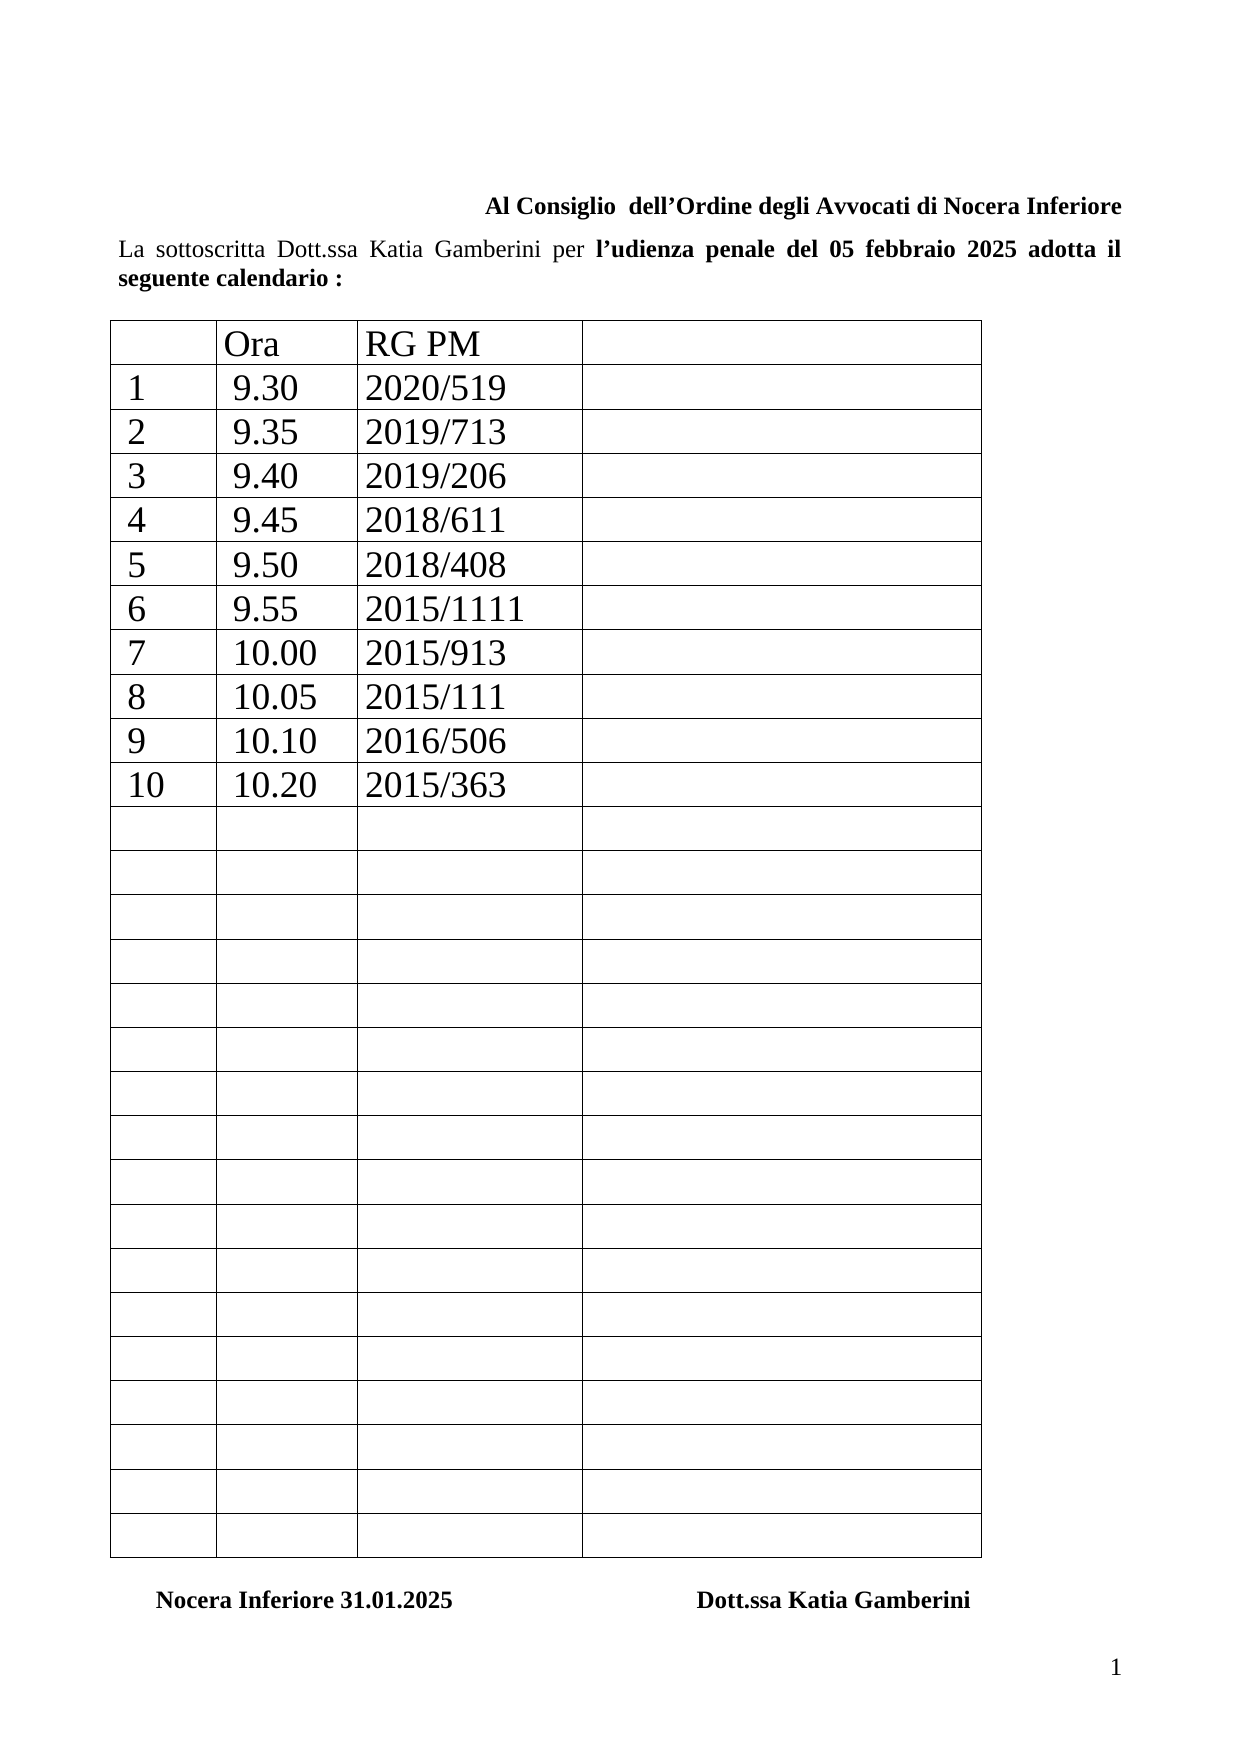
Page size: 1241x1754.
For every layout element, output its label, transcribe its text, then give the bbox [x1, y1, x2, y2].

table_cell 2015/913 [358, 630, 582, 673]
table_cell [583, 1425, 981, 1468]
table_cell [583, 542, 981, 585]
table_cell [111, 1470, 216, 1513]
table_cell [583, 1028, 981, 1071]
table_cell [111, 1293, 216, 1336]
table_cell [358, 984, 582, 1027]
table_cell [583, 1381, 981, 1424]
table_cell [583, 1072, 981, 1115]
table_cell [358, 807, 582, 850]
table_cell [217, 1249, 357, 1292]
table_cell [217, 1205, 357, 1248]
table_cell 4 [111, 498, 216, 541]
table_cell [217, 1160, 357, 1203]
table_cell [217, 851, 357, 894]
table_cell [583, 940, 981, 983]
table_cell [358, 1116, 582, 1159]
table_header [111, 321, 216, 364]
table_cell [111, 1337, 216, 1380]
table_cell 9 [111, 719, 216, 762]
table_cell [583, 586, 981, 629]
table_cell 2015/1111 [358, 586, 582, 629]
table_cell 10 [111, 763, 216, 806]
table_cell [217, 1028, 357, 1071]
table_cell 8 [111, 675, 216, 718]
table_cell [583, 895, 981, 938]
table_cell 2015/111 [358, 675, 582, 718]
table_cell [583, 1249, 981, 1292]
table_cell 9.35 [217, 410, 357, 453]
text Al Consiglio dell’Ordine degli Avvocati di Nocera Inferiore [118, 191, 1122, 219]
table_cell [583, 1205, 981, 1248]
table_header Ora [217, 321, 357, 364]
table_cell 9.45 [217, 498, 357, 541]
table_cell [111, 1425, 216, 1468]
table_cell 2018/408 [358, 542, 582, 585]
table_cell 2020/519 [358, 365, 582, 408]
table_cell 5 [111, 542, 216, 585]
table_cell [217, 1116, 357, 1159]
table_cell 3 [111, 454, 216, 497]
table_cell 10.00 [217, 630, 357, 673]
table_cell [111, 984, 216, 1027]
table_header RG PM [358, 321, 582, 364]
text Nocera Inferiore 31.01.2025 Dott.ssa Katia Gamberini [156, 1585, 1122, 1614]
table_cell [583, 454, 981, 497]
table_cell [583, 498, 981, 541]
table_cell 2019/713 [358, 410, 582, 453]
table_cell [111, 1116, 216, 1159]
table_cell [583, 1293, 981, 1336]
table_header [583, 321, 981, 364]
table_cell [111, 1381, 216, 1424]
table_cell [358, 1249, 582, 1292]
table_cell [583, 1337, 981, 1380]
table_cell [111, 851, 216, 894]
table_cell [583, 984, 981, 1027]
table_cell [583, 763, 981, 806]
table_cell [583, 410, 981, 453]
table_cell [358, 940, 582, 983]
table_cell [111, 1205, 216, 1248]
table_cell [358, 1205, 582, 1248]
table_cell [583, 1514, 981, 1557]
table_cell 9.40 [217, 454, 357, 497]
table_cell [111, 1249, 216, 1292]
table_cell [358, 1425, 582, 1468]
table_cell 9.55 [217, 586, 357, 629]
table_cell [111, 895, 216, 938]
table_cell 2015/363 [358, 763, 582, 806]
table_cell [583, 851, 981, 894]
table_cell 2019/206 [358, 454, 582, 497]
table_cell [583, 807, 981, 850]
table_cell [358, 1293, 582, 1336]
table_cell [111, 1028, 216, 1071]
table_cell [111, 1160, 216, 1203]
table_cell 10.10 [217, 719, 357, 762]
table_cell [583, 630, 981, 673]
table_cell [217, 1072, 357, 1115]
table_cell [111, 940, 216, 983]
table_cell [583, 1160, 981, 1203]
table_cell [358, 1072, 582, 1115]
table_cell [358, 1337, 582, 1380]
table_cell [111, 807, 216, 850]
table_cell [358, 1160, 582, 1203]
text La sottoscritta Dott.ssa Katia Gamberini per l’udienza penale del 05 febbraio 2025 adotta il seguente calendario : [118, 234, 1122, 291]
table_cell 9.30 [217, 365, 357, 408]
table_cell 2 [111, 410, 216, 453]
table_cell [217, 1514, 357, 1557]
table_cell [217, 1381, 357, 1424]
table_cell [583, 365, 981, 408]
table_cell [358, 851, 582, 894]
table_cell [217, 1293, 357, 1336]
table_cell [217, 807, 357, 850]
table_cell [583, 1470, 981, 1513]
table_cell [358, 1028, 582, 1071]
table_cell [217, 1470, 357, 1513]
table_cell [217, 940, 357, 983]
table_cell [217, 984, 357, 1027]
table_cell [358, 895, 582, 938]
table_cell [583, 1116, 981, 1159]
table_cell [217, 1425, 357, 1468]
table_cell [358, 1470, 582, 1513]
table_cell 1 [111, 365, 216, 408]
table_cell 10.20 [217, 763, 357, 806]
table_cell 7 [111, 630, 216, 673]
table_cell 2018/611 [358, 498, 582, 541]
table_cell 9.50 [217, 542, 357, 585]
table_cell [358, 1514, 582, 1557]
table_cell 2016/506 [358, 719, 582, 762]
table_cell [358, 1381, 582, 1424]
table_cell [217, 895, 357, 938]
table_cell 10.05 [217, 675, 357, 718]
table_cell [217, 1337, 357, 1380]
table_cell [583, 719, 981, 762]
table_cell [111, 1514, 216, 1557]
table_cell [111, 1072, 216, 1115]
table_cell [583, 675, 981, 718]
table_cell 6 [111, 586, 216, 629]
